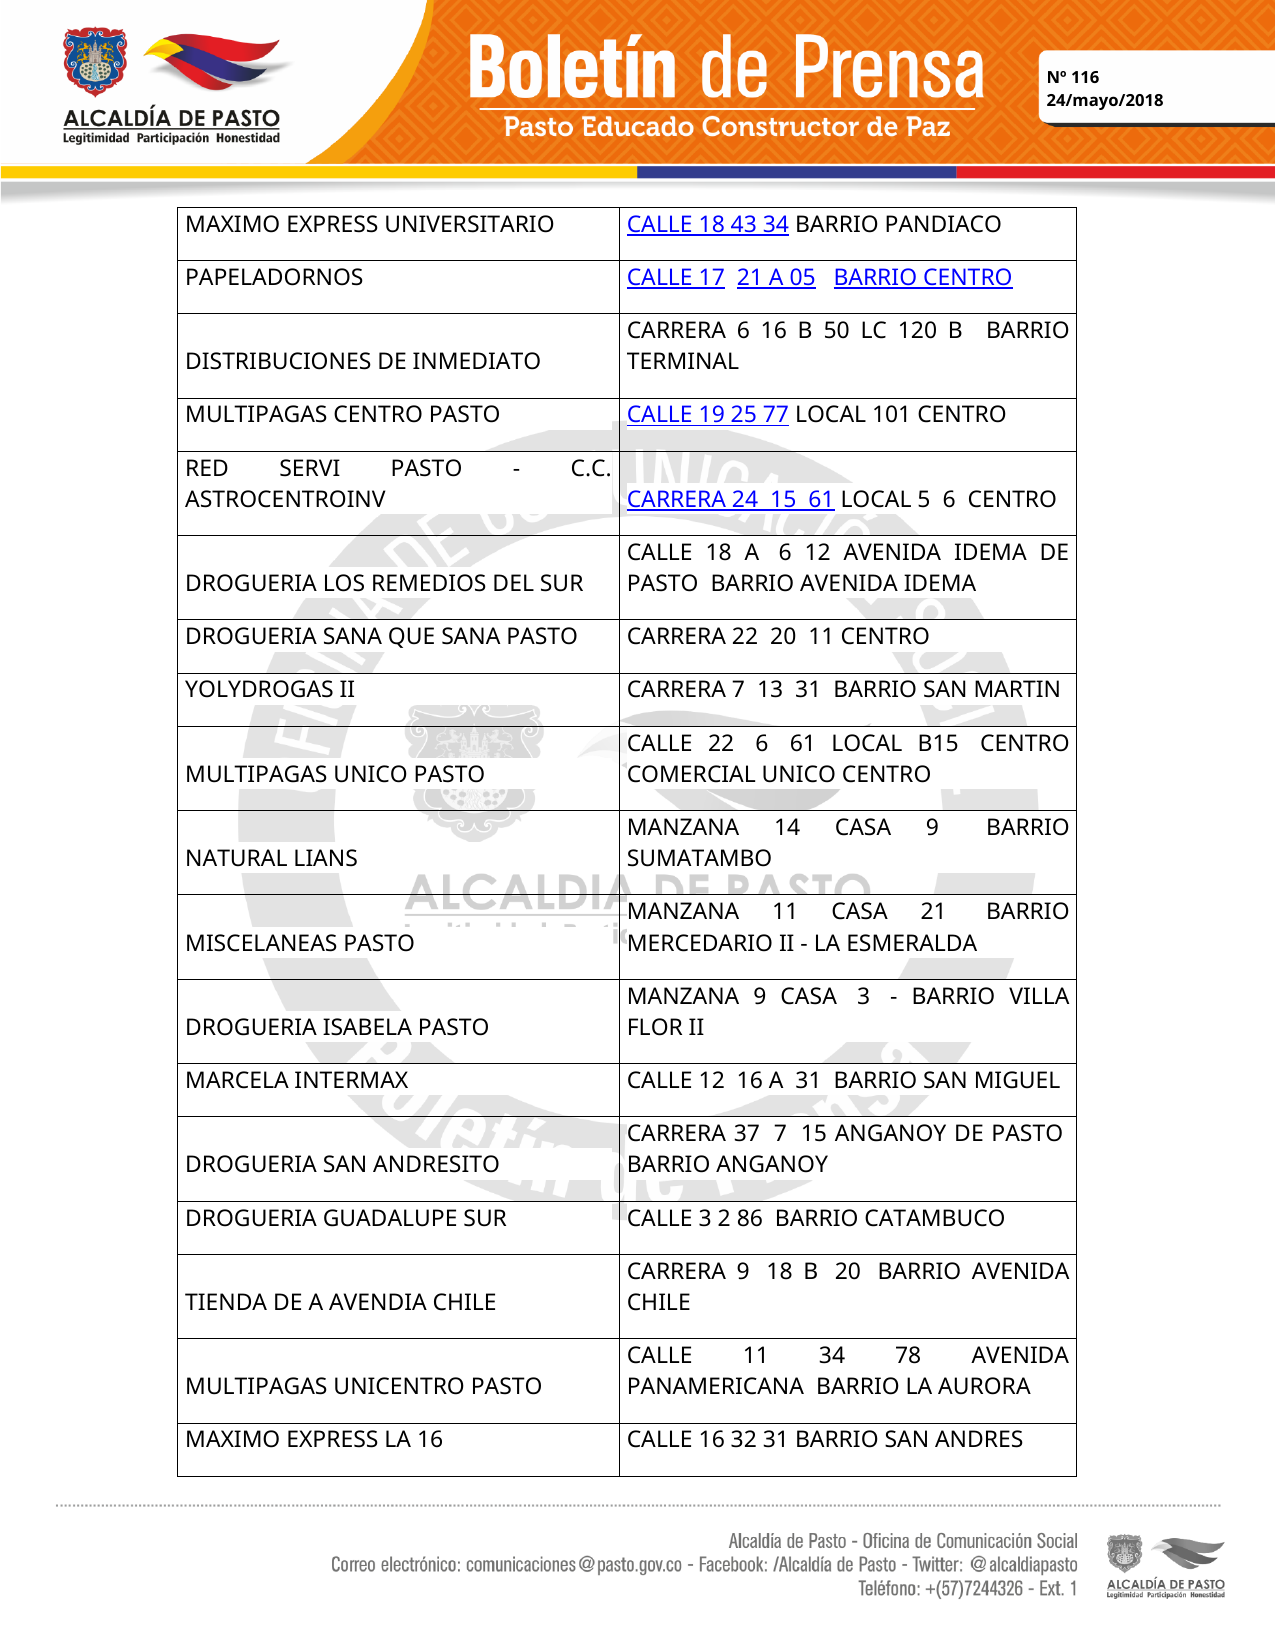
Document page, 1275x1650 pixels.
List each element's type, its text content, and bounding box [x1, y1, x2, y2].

table_cell DROGUERIA LOS REMEDIOS DEL SUR [178, 536, 619, 619]
table_cell CALLE 11 34 78 AVENIDA PANAMERICANA BARRIO LA AURORA [620, 1339, 1076, 1422]
table_cell CALLE 16 32 31 BARRIO SAN ANDRES [620, 1424, 1076, 1476]
table_cell DROGUERIA GUADALUPE SUR [178, 1202, 619, 1254]
table_cell DROGUERIA SANA QUE SANA PASTO [178, 620, 619, 672]
table_cell MAXIMO EXPRESS UNIVERSITARIO [178, 208, 619, 260]
table_cell MAXIMO EXPRESS LA 16 [178, 1424, 619, 1476]
table_cell CALLE 17 21 A 05 BARRIO CENTRO [620, 261, 1076, 313]
table_cell CALLE 12 16 A 31 BARRIO SAN MIGUEL [620, 1064, 1076, 1116]
table_cell CARRERA 24 15 61 LOCAL 5 6 CENTRO [620, 452, 1076, 535]
table_cell MANZANA 11 CASA 21 BARRIO MERCEDARIO II - LA ESMERALDA [620, 895, 1076, 979]
table_cell DISTRIBUCIONES DE INMEDIATO [178, 314, 619, 397]
table_cell CARRERA 9 18 B 20 BARRIO AVENIDA CHILE [620, 1255, 1076, 1338]
table_cell MARCELA INTERMAX [178, 1064, 619, 1116]
table_cell DROGUERIA ISABELA PASTO [178, 980, 619, 1063]
table_cell TIENDA DE A AVENDIA CHILE [178, 1255, 619, 1338]
table_cell DROGUERIA SAN ANDRESITO [178, 1117, 619, 1201]
table_cell NATURAL LIANS [178, 811, 619, 894]
table_cell CARRERA 37 7 15 ANGANOY DE PASTO BARRIO ANGANOY [620, 1117, 1076, 1201]
table_cell CALLE 18 43 34 BARRIO PANDIACO [620, 208, 1076, 260]
table_cell CARRERA 6 16 B 50 LC 120 B BARRIO TERMINAL [620, 314, 1076, 397]
table_cell CALLE 22 6 61 LOCAL B15 CENTRO COMERCIAL UNICO CENTRO [620, 727, 1076, 810]
table_cell CALLE 3 2 86 BARRIO CATAMBUCO [620, 1202, 1076, 1254]
table_cell CALLE 19 25 77 LOCAL 101 CENTRO [620, 399, 1076, 451]
table_cell YOLYDROGAS II [178, 674, 619, 726]
table_cell PAPELADORNOS [178, 261, 619, 313]
table_cell MISCELANEAS PASTO [178, 895, 619, 979]
table_cell MULTIPAGAS UNICENTRO PASTO [178, 1339, 619, 1422]
table_cell CALLE 18 A 6 12 AVENIDA IDEMA DE PASTO BARRIO AVENIDA IDEMA [620, 536, 1076, 619]
picture [0, 0, 1275, 1645]
table_cell MULTIPAGAS UNICO PASTO [178, 727, 619, 810]
table_cell CARRERA 7 13 31 BARRIO SAN MARTIN [620, 674, 1076, 726]
table_cell MANZANA 9 CASA 3 - BARRIO VILLA FLOR II [620, 980, 1076, 1063]
table_cell MULTIPAGAS CENTRO PASTO [178, 399, 619, 451]
table_cell CARRERA 22 20 11 CENTRO [620, 620, 1076, 672]
table_cell MANZANA 14 CASA 9 BARRIO SUMATAMBO [620, 811, 1076, 894]
table_cell RED SERVI PASTO - C.C. ASTROCENTROINV [178, 452, 619, 535]
